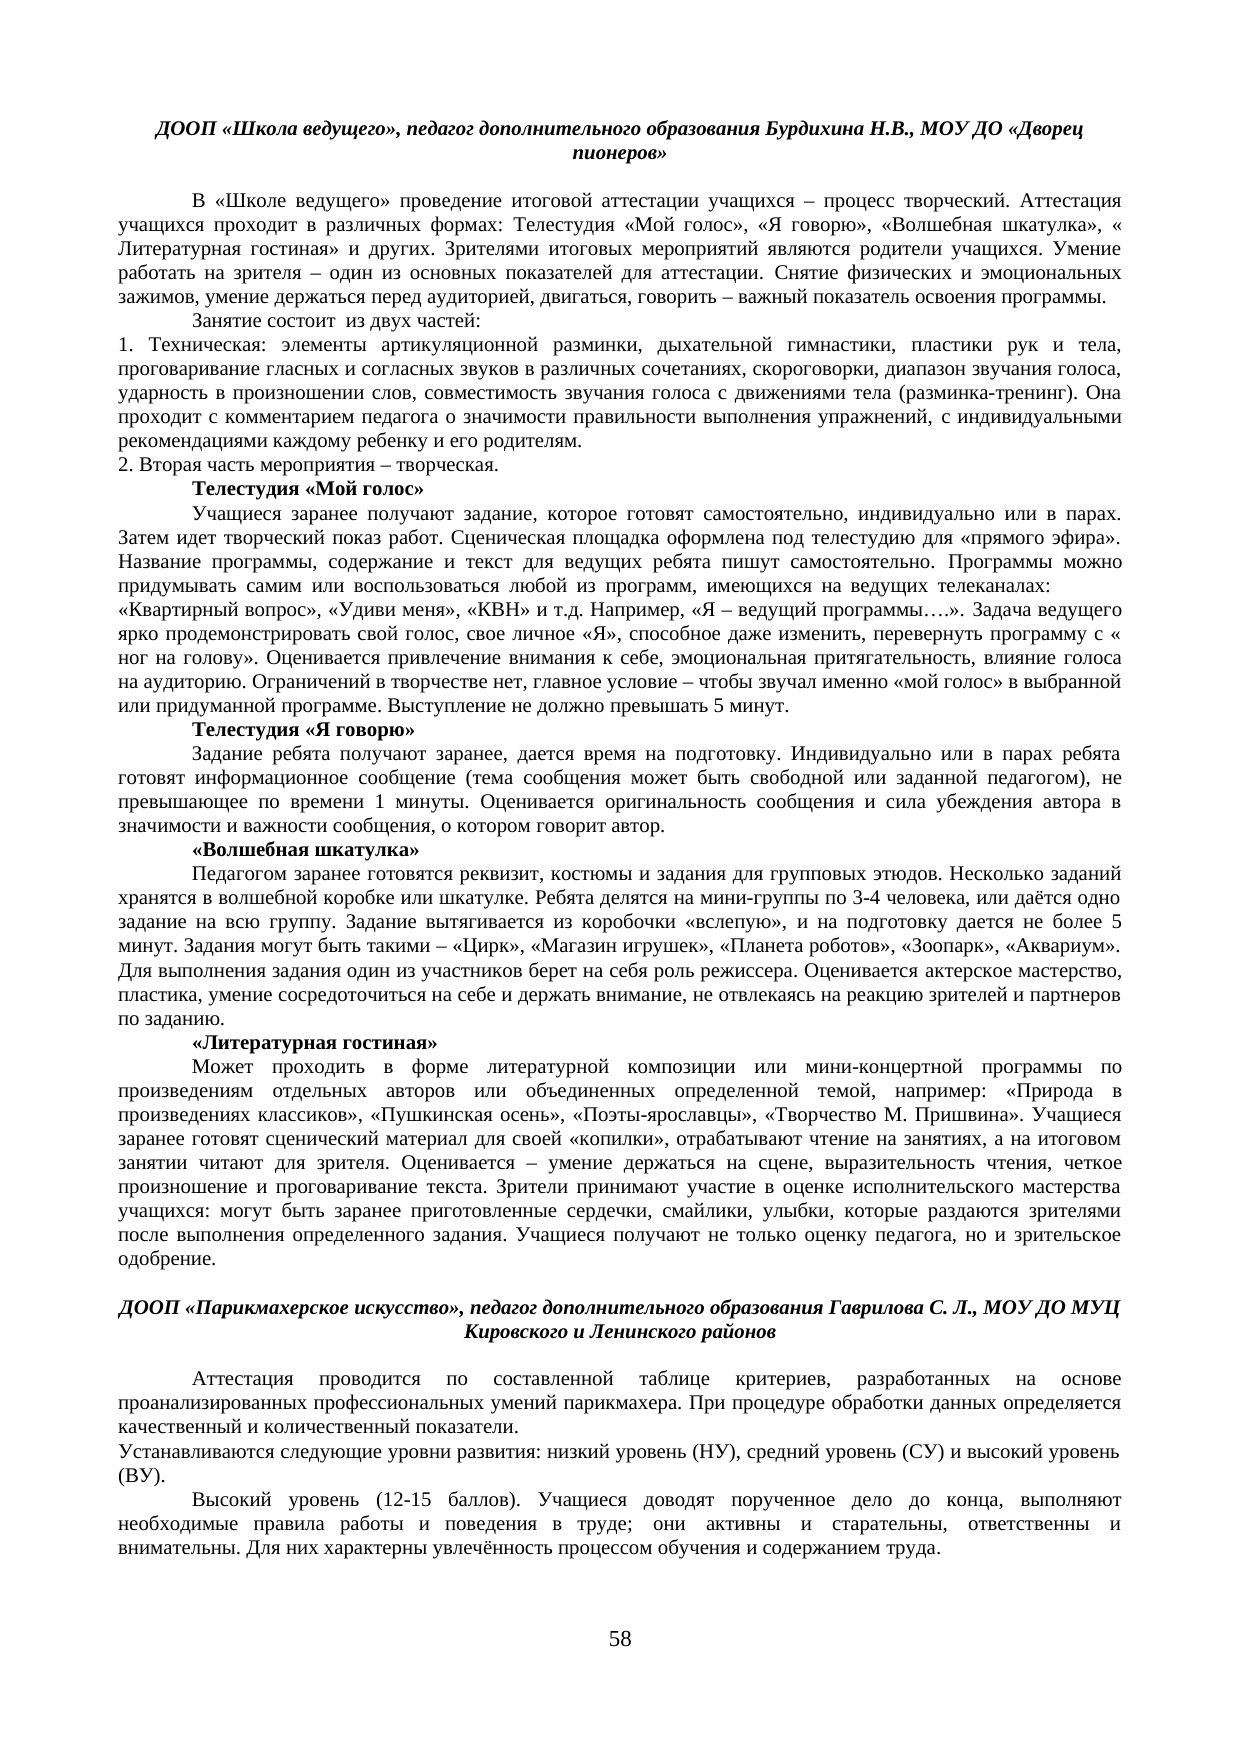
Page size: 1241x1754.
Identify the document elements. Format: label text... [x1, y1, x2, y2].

subtitle Телестудия «Мой голос» [192, 477, 1209, 501]
text Педагогом заранее готовятся реквизит, костюмы и задания для групповых этюдов. Несколько заданий хранятся в волшебной коробке или шкатулке. Ребята делятся на мини-группы по 3-4 человека, или даётся одно задание на всю группу. Задание вытягивается из коробочки «вслепую», и на подготовку дается не более 5 минут. Задания могут быть такими – «Цирк», «Магазин игрушек», «Планета роботов», «Зоопарк», «Аквариум». Для выполнения задания один из участников берет на себя роль режиссера. Оценивается актерское мастерство, пластика, умение сосредоточиться на себе и держать внимание, не отвлекаясь на реакцию зрителей и партнеров по заданию. [118, 861, 1122, 1030]
subtitle «Литературная гостиная» [192, 1030, 1209, 1054]
text ДООП «Школа ведущего», педагог дополнительного образования Бурдихина Н.В., МОУ ДО «Дворец пионеров» [128, 116, 1112, 164]
text В «Школе ведущего» проведение итоговой аттестации учащихся – процесс творческий. Аттестация учащихся проходит в различных формах: Телестудия «Мой голос», «Я говорю», «Волшебная шкатулка», « Литературная гостиная» и других. Зрителями итоговых мероприятий являются родители учащихся. Умение работать на зрителя – один из основных показателей для аттестации. Снятие физических и эмоциональных зажимов, умение держаться перед аудиторией, двигаться, говорить – важный показатель освоения программы. [118, 188, 1122, 308]
text Высокий уровень (12-15 баллов). Учащиеся доводят порученное дело до конца, выполняют необходимые правила работы и поведения в труде; они активны и старательны, ответственны и внимательны. Для них характерны увлечённость процессом обучения и содержанием труда. [118, 1487, 1122, 1559]
text Занятие состоит из двух частей: [192, 308, 1209, 332]
subtitle Телестудия «Я говорю» [192, 717, 1209, 741]
list Вторая часть мероприятия – творческая. [118, 452, 1209, 476]
text Устанавливаются следующие уровни развития: низкий уровень (НУ), средний уровень (СУ) и высокий уровень (ВУ). [118, 1438, 1121, 1487]
text «Квартирный вопрос», «Удиви меня», «КВН» и т.д. Например, «Я – ведущий программы….». Задача ведущего ярко продемонстрировать свой голос, свое личное «Я», способное даже изменить, перевернуть программу с « ног на голову». Оценивается привлечение внимания к себе, эмоциональная притягательность, влияние голоса на аудиторию. Ограничений в творчестве нет, главное условие – чтобы звучал именно «мой голос» в выбранной или придуманной программе. Выступление не должно превышать 5 минут. [118, 597, 1122, 717]
subtitle «Волшебная шкатулка» [192, 837, 1209, 861]
text Аттестация проводится по составленной таблице критериев, разработанных на основе проанализированных профессиональных умений парикмахера. При процедуре обработки данных определяется качественный и количественный показатели. [118, 1366, 1122, 1438]
text Может проходить в форме литературной композиции или мини-концертной программы по произведениям отдельных авторов или объединенных определенной темой, например: «Природа в произведениях классиков», «Пушкинская осень», «Поэты-ярославцы», «Творчество М. Пришвина». Учащиеся заранее готовят сценический материал для своей «копилки», отрабатывают чтение на занятиях, а на итоговом занятии читают для зрителя. Оценивается – умение держаться на сцене, выразительность чтения, четкое произношение и проговаривание текста. Зрители принимают участие в оценке исполнительского мастерства учащихся: могут быть заранее приготовленные сердечки, смайлики, улыбки, которые раздаются зрителями после выполнения определенного задания. Учащиеся получают не только оценку педагога, но и зрительское одобрение. [118, 1054, 1122, 1270]
text Учащиеся заранее получают задание, которое готовят самостоятельно, индивидуально или в парах. Затем идет творческий показ работ. Сценическая площадка оформлена под телестудию для «прямого эфира». Название программы, содержание и текст для ведущих ребята пишут самостоятельно. Программы можно придумывать самим или воспользоваться любой из программ, имеющихся на ведущих телеканалах: [118, 501, 1123, 597]
list Техническая: элементы артикуляционной разминки, дыхательной гимнастики, пластики рук и тела, проговаривание гласных и согласных звуков в различных сочетаниях, скороговорки, диапазон звучания голоса, ударность в произношении слов, совместимость звучания голоса с движениями тела (разминка-тренинг). Она проходит с комментарием педагога о значимости правильности выполнения упражнений, с индивидуальными рекомендациями каждому ребенку и его родителям. [118, 332, 1122, 452]
text ДООП «Парикмахерское искусство», педагог дополнительного образования Гаврилова С. Л., МОУ ДО МУЦ Кировского и Ленинского районов [119, 1295, 1121, 1343]
text Задание ребята получают заранее, дается время на подготовку. Индивидуально или в парах ребята готовят информационное сообщение (тема сообщения может быть свободной или заданной педагогом), не превышающее по времени 1 минуты. Оценивается оригинальность сообщения и сила убеждения автора в значимости и важности сообщения, о котором говорит автор. [118, 741, 1122, 837]
